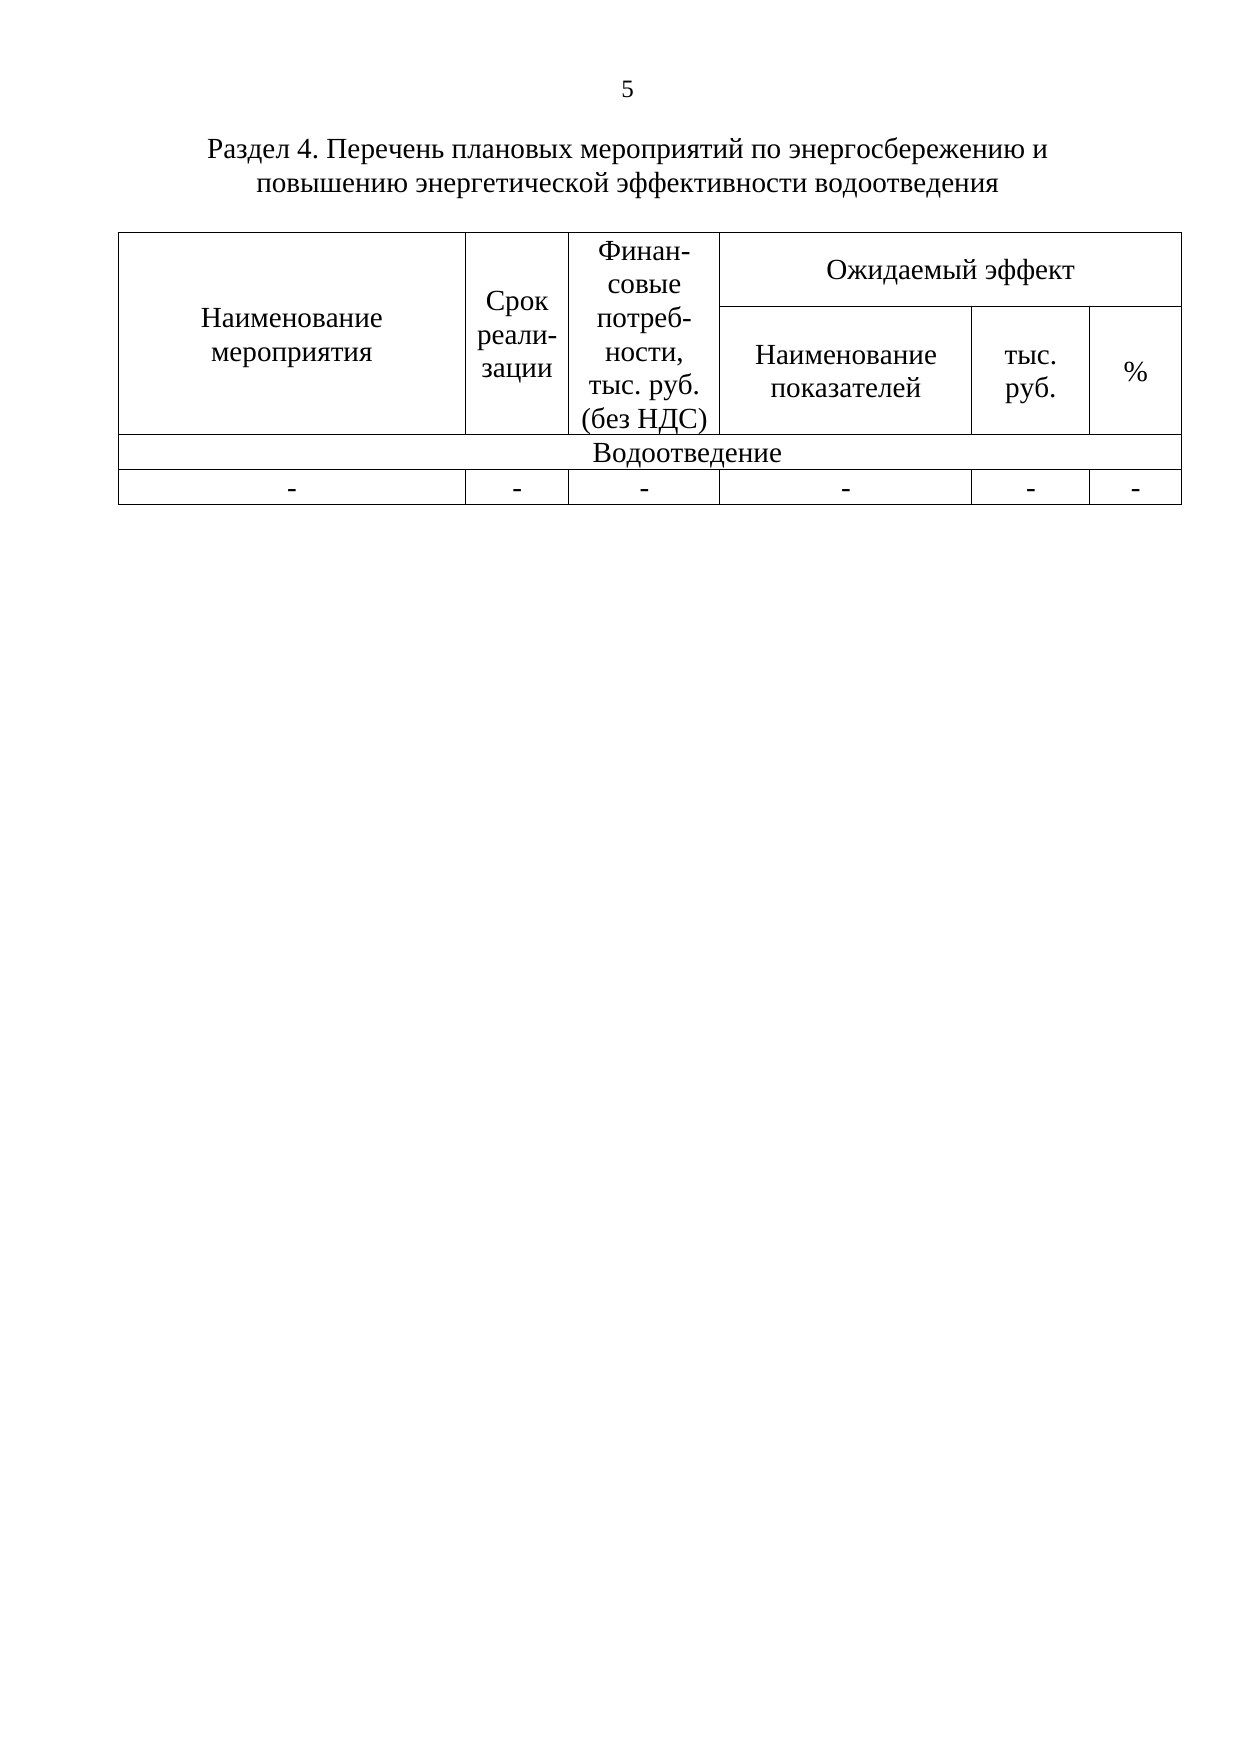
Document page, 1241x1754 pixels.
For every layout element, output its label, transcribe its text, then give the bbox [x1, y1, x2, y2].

table_cell % [1090, 307, 1181, 434]
table_cell - [569, 470, 719, 503]
table_cell Водоотведение [119, 435, 1181, 469]
table_cell - [720, 470, 971, 503]
table_cell - [466, 470, 568, 503]
table_header Срок реали-зации [466, 233, 568, 434]
table_header Наименование мероприятия [119, 233, 465, 434]
table_header Ожидаемый эффект [720, 233, 1181, 306]
table_cell Наименование показателей [720, 307, 971, 434]
table_header Финан-совые потреб-ности, тыс. руб. (без НДС) [569, 233, 719, 434]
table_cell тыс. руб. [972, 307, 1089, 434]
table_cell - [972, 470, 1089, 503]
table_cell - [119, 470, 465, 503]
text Раздел 4. Перечень плановых мероприятий по энергосбережению и повышению энергетической эффективности водоотведения [162, 131, 1092, 198]
table_cell - [1090, 470, 1181, 503]
